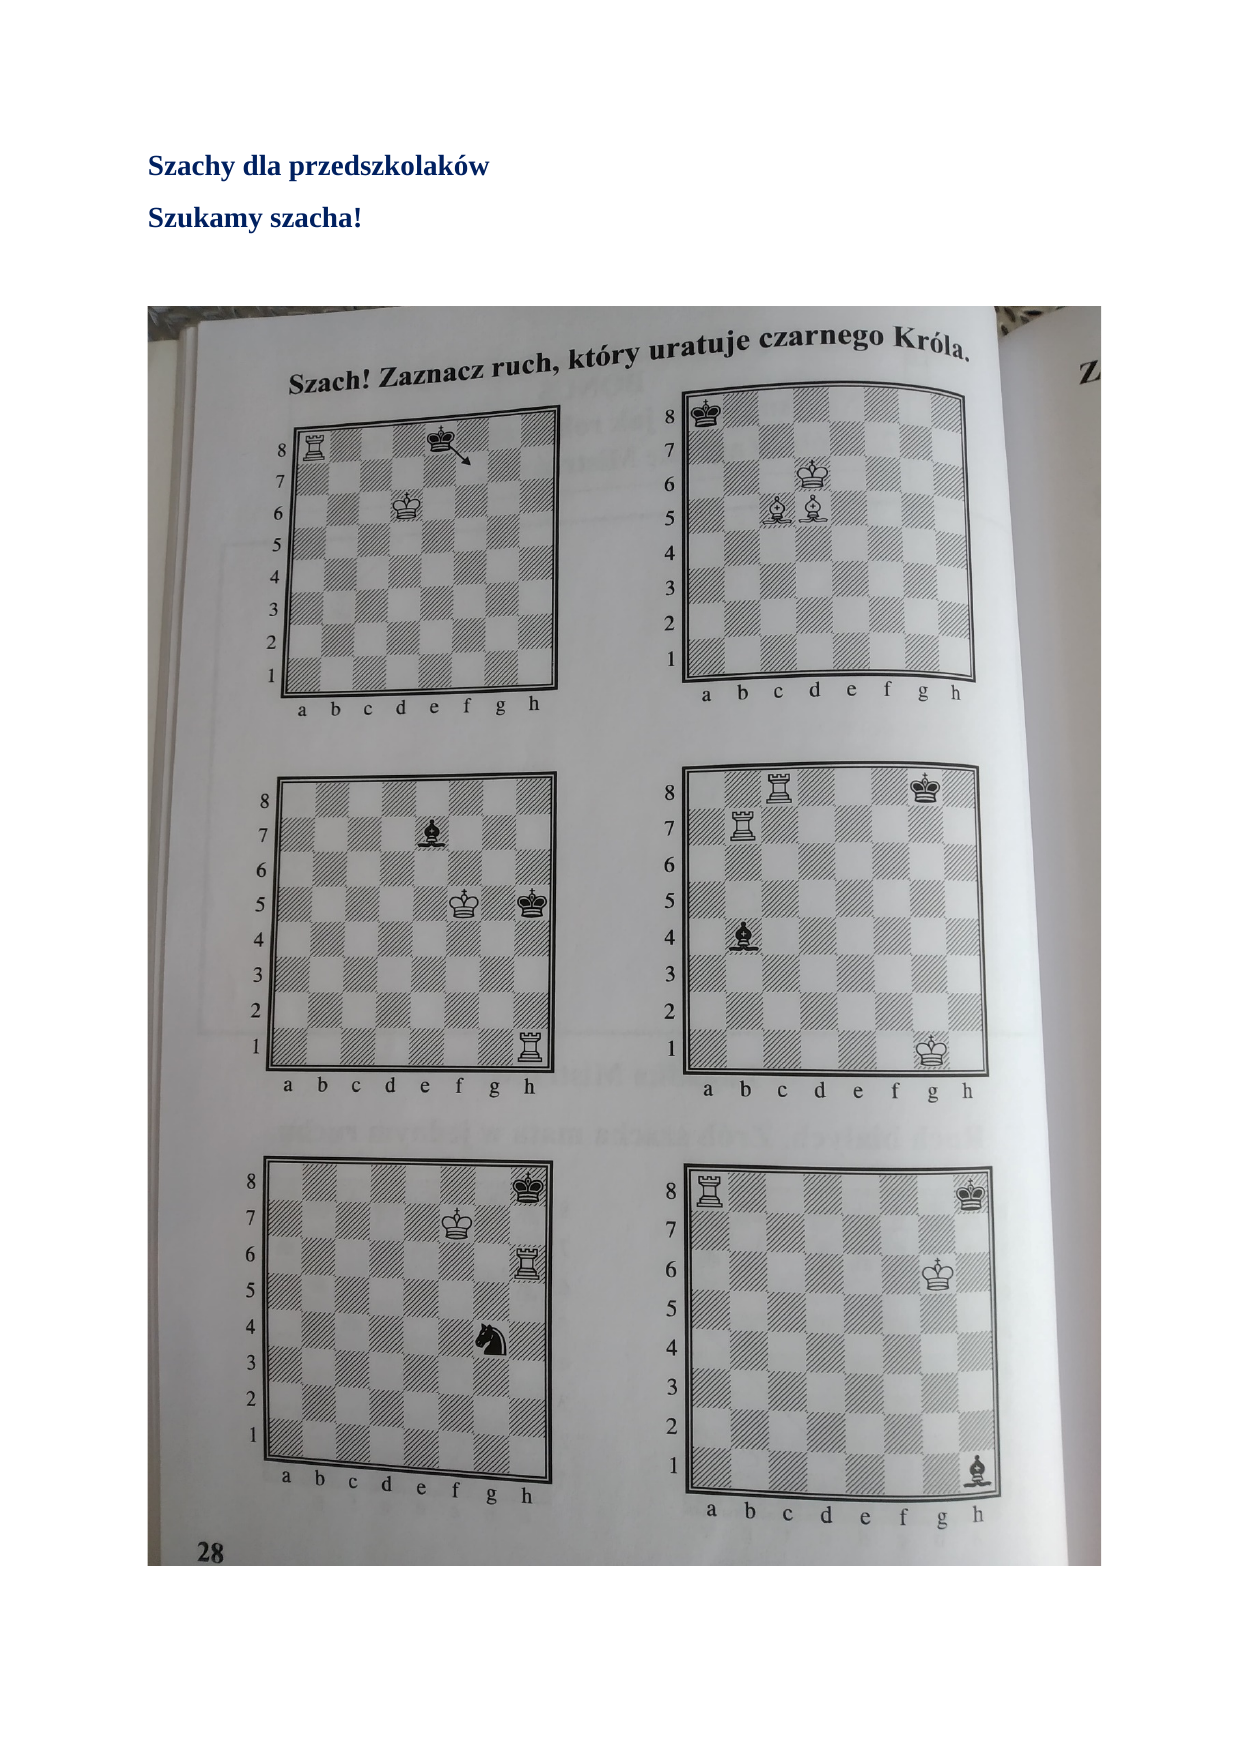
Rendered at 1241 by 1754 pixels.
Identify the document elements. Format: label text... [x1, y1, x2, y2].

text Szukamy szacha! [148, 200, 1093, 234]
picture [147, 306, 1102, 1566]
text Szachy dla przedszkolaków [148, 148, 1093, 181]
